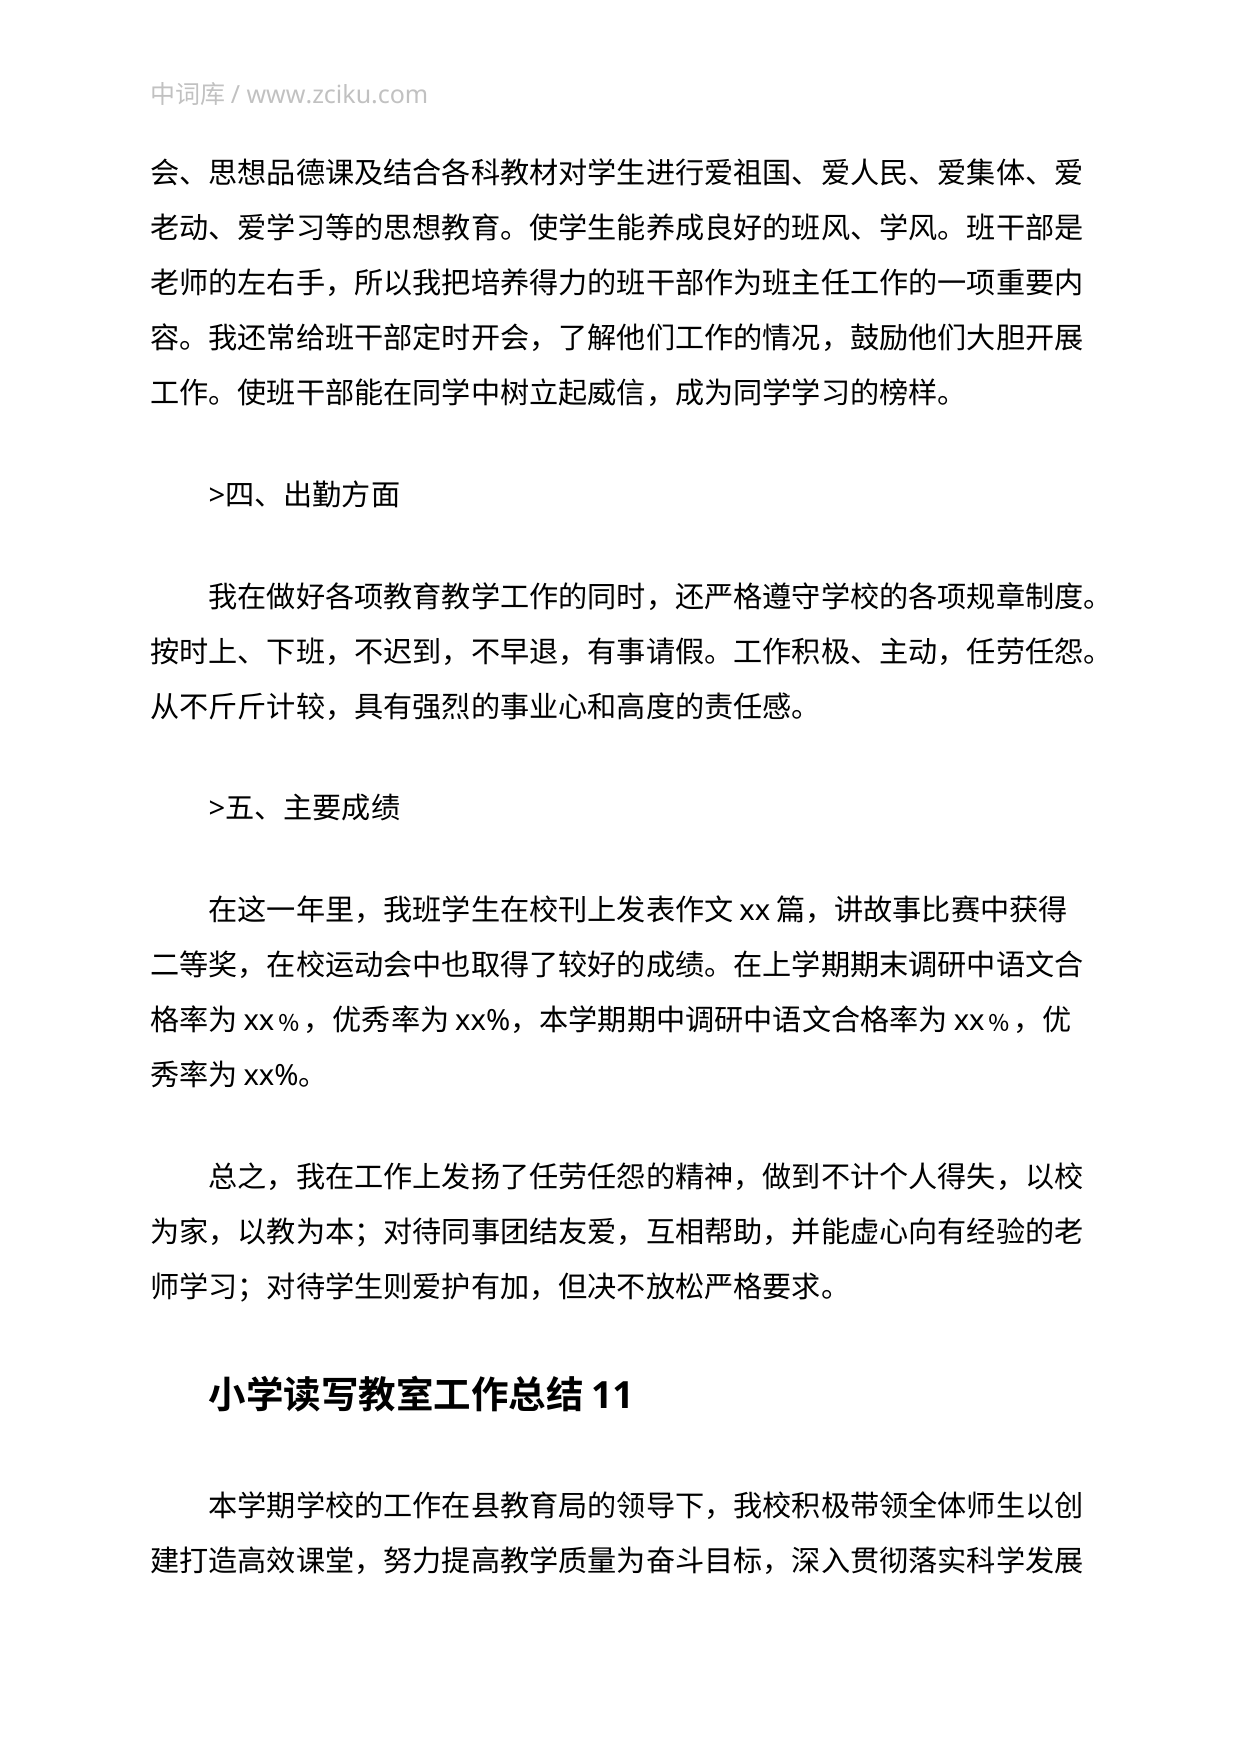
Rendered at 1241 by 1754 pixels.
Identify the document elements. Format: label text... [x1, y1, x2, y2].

text >五、主要成绩 [150, 785, 1090, 827]
text 在这一年里，我班学生在校刊上发表作文xx篇，讲故事比赛中获得二等奖，在校运动会中也取得了较好的成绩。在上学期期末调研中语文合格率为xx﹪，优秀率为xx%，本学期期中调研中语文合格率为xx﹪，优秀率为xx%。 [150, 887, 1090, 1094]
text 小学读写教室工作总结11 [150, 1365, 1090, 1420]
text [150, 1483, 1090, 1580]
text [150, 150, 1090, 412]
text >四、出勤方面 [150, 471, 1090, 514]
text 总之，我在工作上发扬了任劳任怨的精神，做到不计个人得失，以校为家，以教为本；对待同事团结友爱，互相帮助，并能虚心向有经验的老师学习；对待学生则爱护有加，但决不放松严格要求。 [150, 1154, 1090, 1306]
text 我在做好各项教育教学工作的同时，还严格遵守学校的各项规章制度。按时上、下班，不迟到，不早退，有事请假。工作积极、主动，任劳任怨。从不斤斤计较，具有强烈的事业心和高度的责任感。 [150, 573, 1090, 725]
